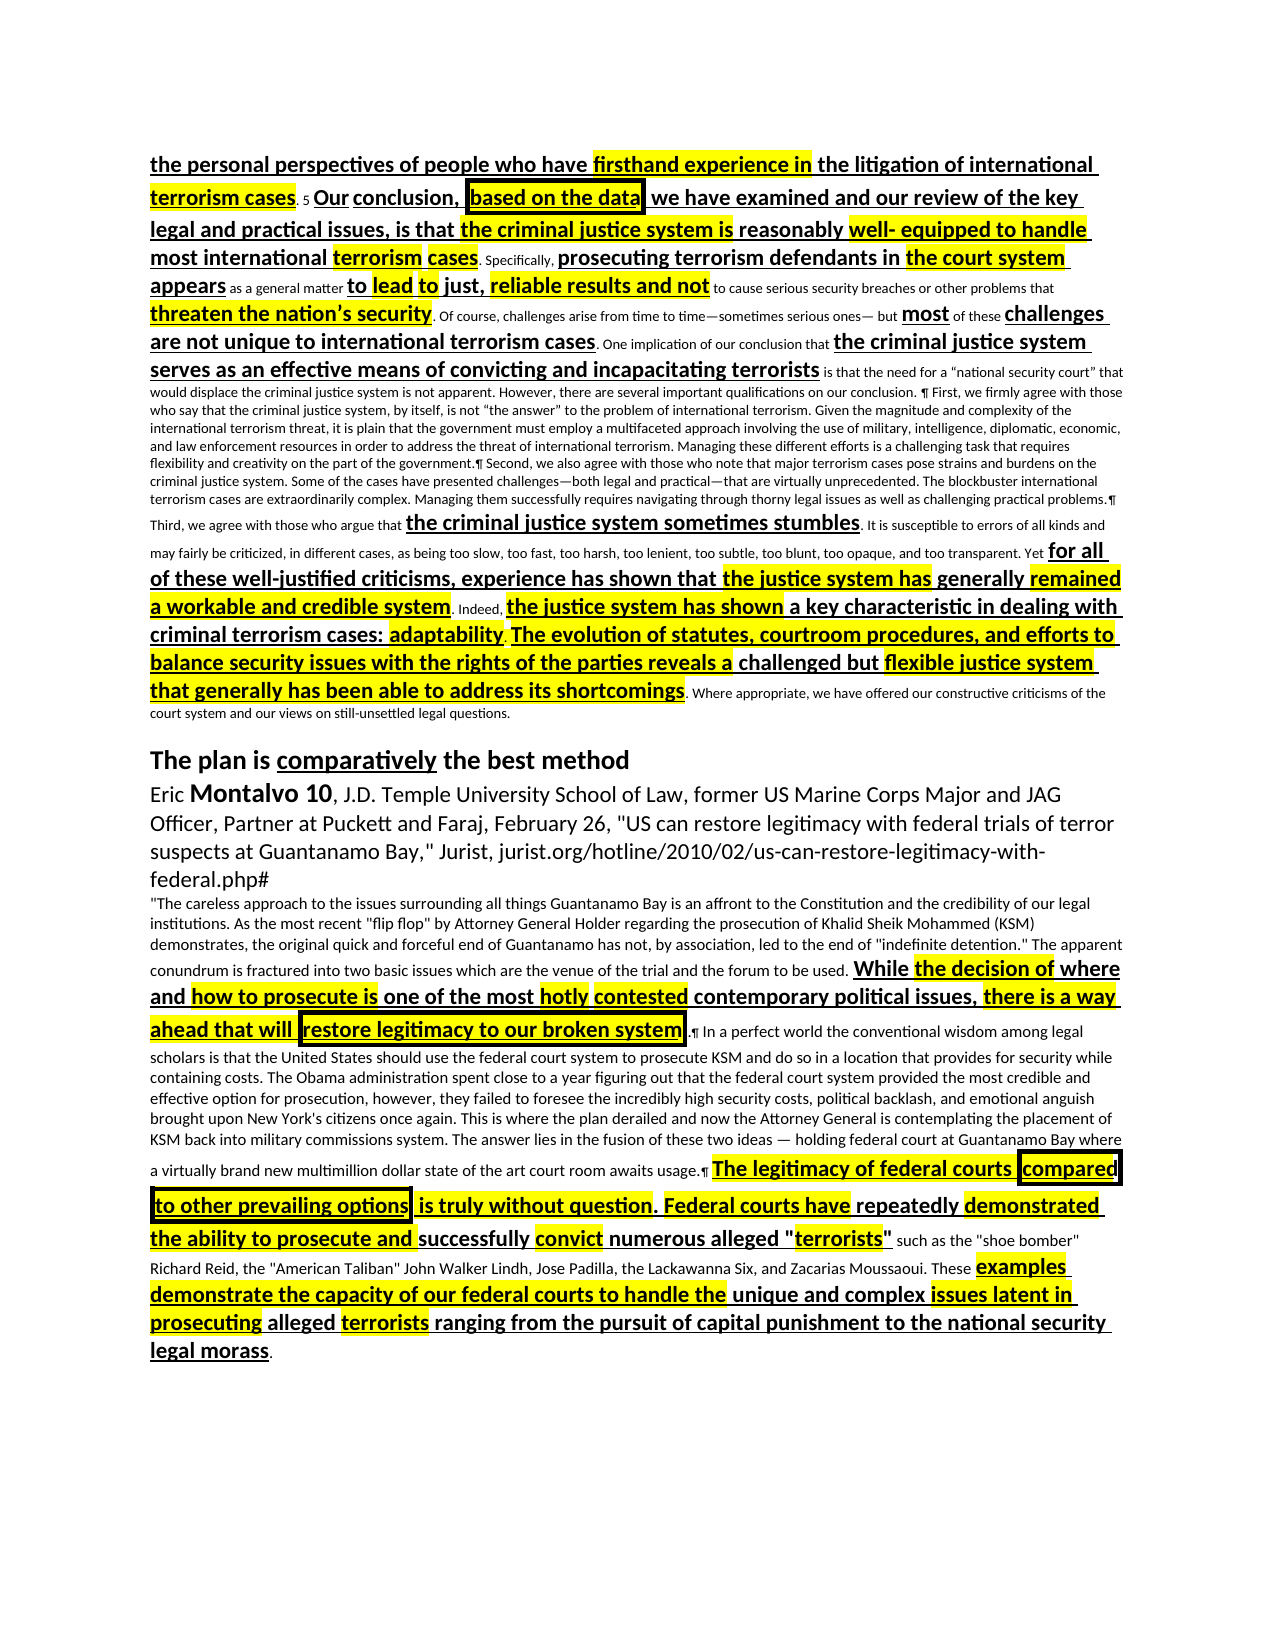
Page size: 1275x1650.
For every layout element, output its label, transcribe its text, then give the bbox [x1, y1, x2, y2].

text Eric Montalvo 10, J.D. Temple University School of Law, former US Marine Corps Major and JAG Officer, Partner at Puckett and Faraj, February 26, "US can restore legitimacy with federal trials of terror suspects at Guantanamo Bay," Jurist, jurist.org/hotline/2010/02/us-can-restore-legitimacy-with-federal.php# [150, 776, 1125, 893]
subtitle The plan is comparatively the best method [150, 743, 1125, 776]
text "The careless approach to the issues surrounding all things Guantanamo Bay is an affront to the Constitution and the credibility of our legal institutions. As the most recent "flip flop" by Attorney General Holder regarding the prosecution of Khalid Sheik Mohammed (KSM) demonstrates, the original quick and forceful end of Guantanamo has not, by association, led to the end of "indefinite detention." The apparent conundrum is fractured into two basic issues which are the venue of the trial and the forum to be used. While the decision of where and how to prosecute is one of the most hotly contested contemporary political issues, there is a way ahead that will restore legitimacy to our broken system.¶ In a perfect world the conventional wisdom among legal scholars is that the United States should use the federal court system to prosecute KSM and do so in a location that provides for security while containing costs. The Obama administration spent close to a year figuring out that the federal court system provided the most credible and effective option for prosecution, however, they failed to foresee the incredibly high security costs, political backlash, and emotional anguish brought upon New York's citizens once again. This is where the plan derailed and now the Attorney General is contemplating the placement of KSM back into military commissions system. The answer lies in the fusion of these two ideas — holding federal court at Guantanamo Bay where a virtually brand new multimillion dollar state of the art court room awaits usage.¶ The legitimacy of federal courts compared to other prevailing options is truly without question. Federal courts have repeatedly demonstrated the ability to prosecute and successfully convict numerous alleged "terrorists" such as the "shoe bomber" Richard Reid, the "American Taliban" John Walker Lindh, Jose Padilla, the Lackawanna Six, and Zacarias Moussaoui. These examples demonstrate the capacity of our federal courts to handle the unique and complex issues latent in prosecuting alleged terrorists ranging from the pursuit of capital punishment to the national security legal morass. [150, 893, 1125, 1364]
